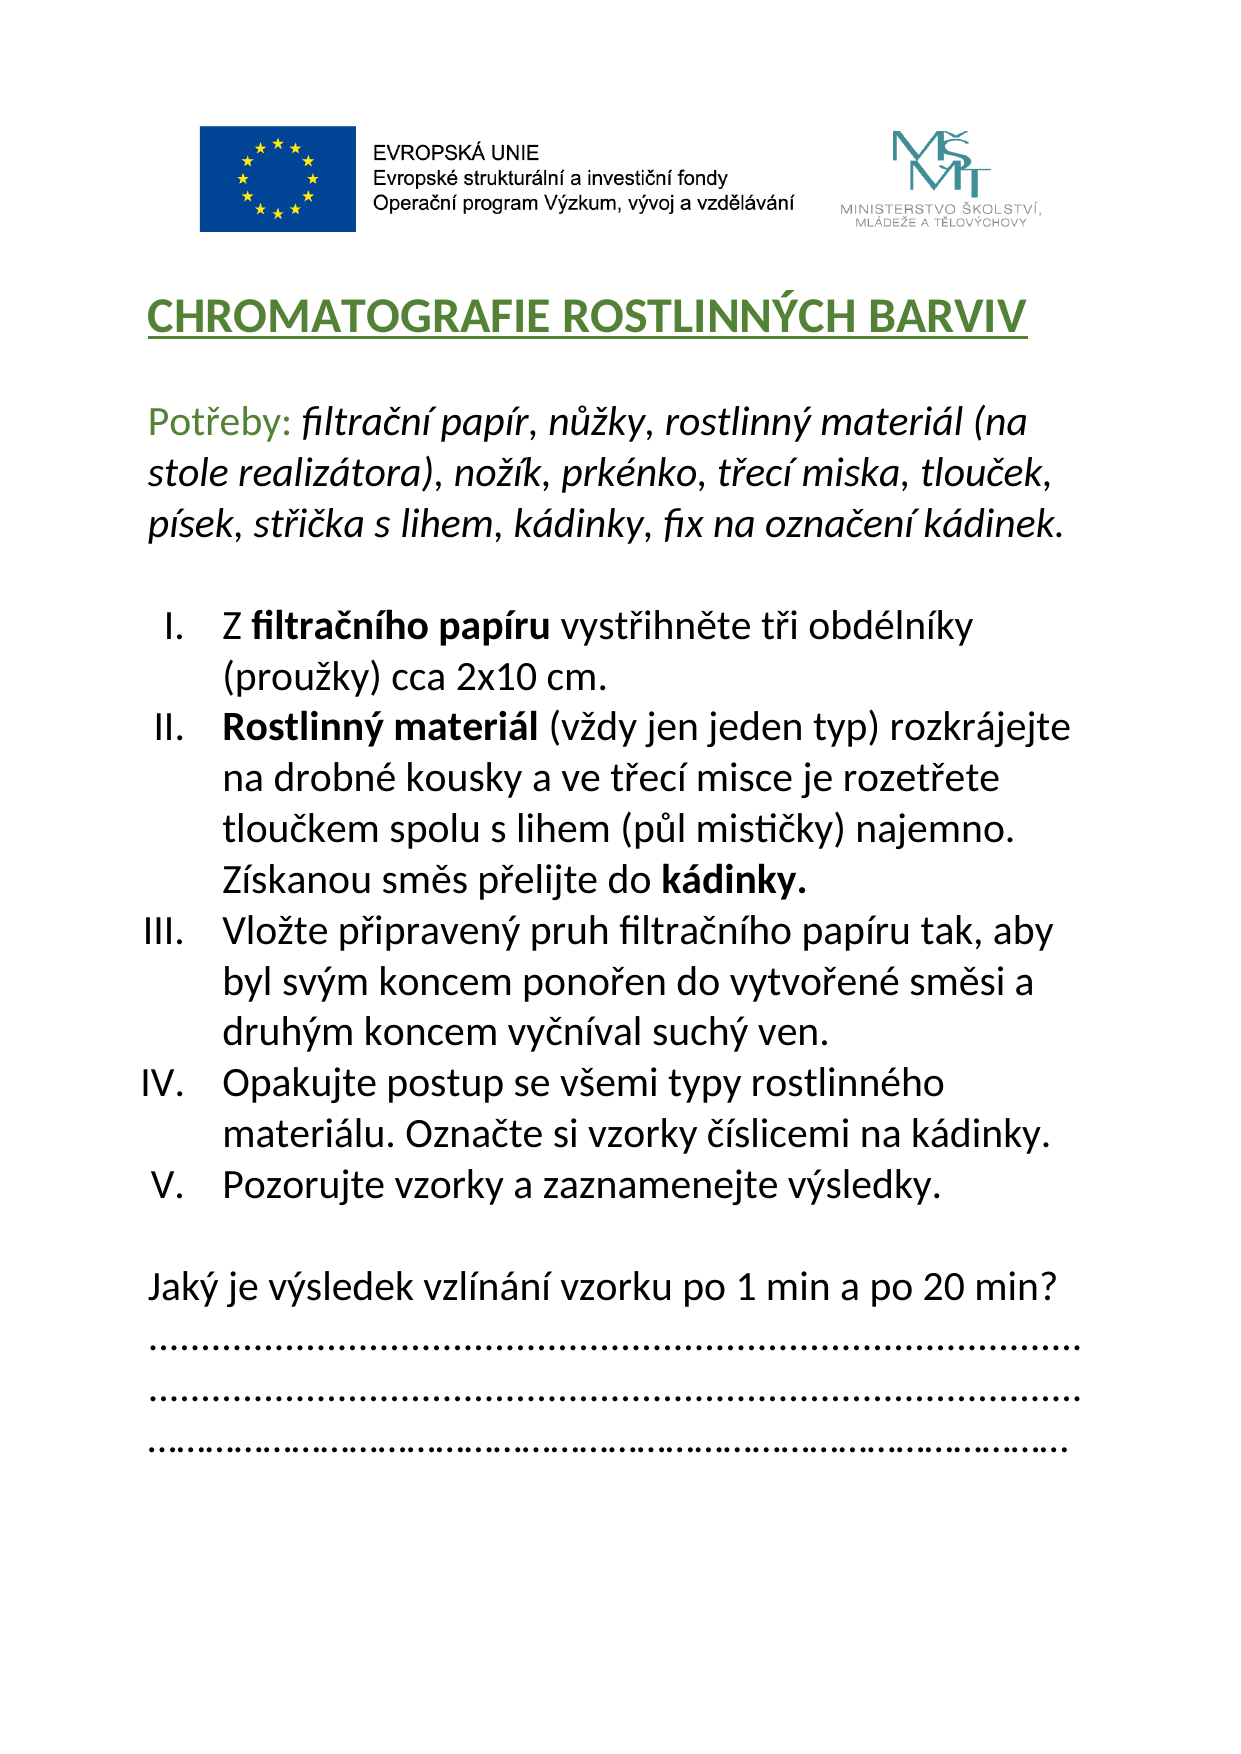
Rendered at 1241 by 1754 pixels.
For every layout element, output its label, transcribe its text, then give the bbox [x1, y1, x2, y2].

text …………………………………………………………………………………… [148, 1412, 1093, 1463]
list Pozorujte vzorky a zaznamenejte výsledky. [185, 1158, 1093, 1209]
text CHROMATOGRAFIE ROSTLINNÝCH BARVIV [148, 284, 1093, 344]
list Z filtračního papíru vystřihněte tři obdélníky (proužky) cca 2x10 cm. [185, 599, 1093, 700]
text Potřeby: filtrační papír, nůžky, rostlinný materiál (na stole realizátora), nožík, prkénko, třecí miska, tlouček, písek, střička s lihem, kádinky, fix na označení kádinek. [148, 395, 1093, 548]
list Vložte připravený pruh filtračního papíru tak, aby byl svým koncem ponořen do vytvořené směsi a druhým koncem vyčníval suchý ven. [185, 904, 1093, 1056]
text .................................................................................................................................................................................. [148, 1310, 1093, 1412]
list Opakujte postup se všemi typy rostlinného materiálu. Označte si vzorky číslicemi na kádinky. [185, 1056, 1093, 1158]
picture [147, 73, 1093, 284]
list Rostlinný materiál (vždy jen jeden typ) rozkrájejte na drobné kousky a ve třecí misce je rozetřete tloučkem spolu s lihem (půl mističky) najemno. Získanou směs přelijte do kádinky. [185, 700, 1093, 904]
text Jaký je výsledek vzlínání vzorku po 1 min a po 20 min? [148, 1259, 1093, 1310]
